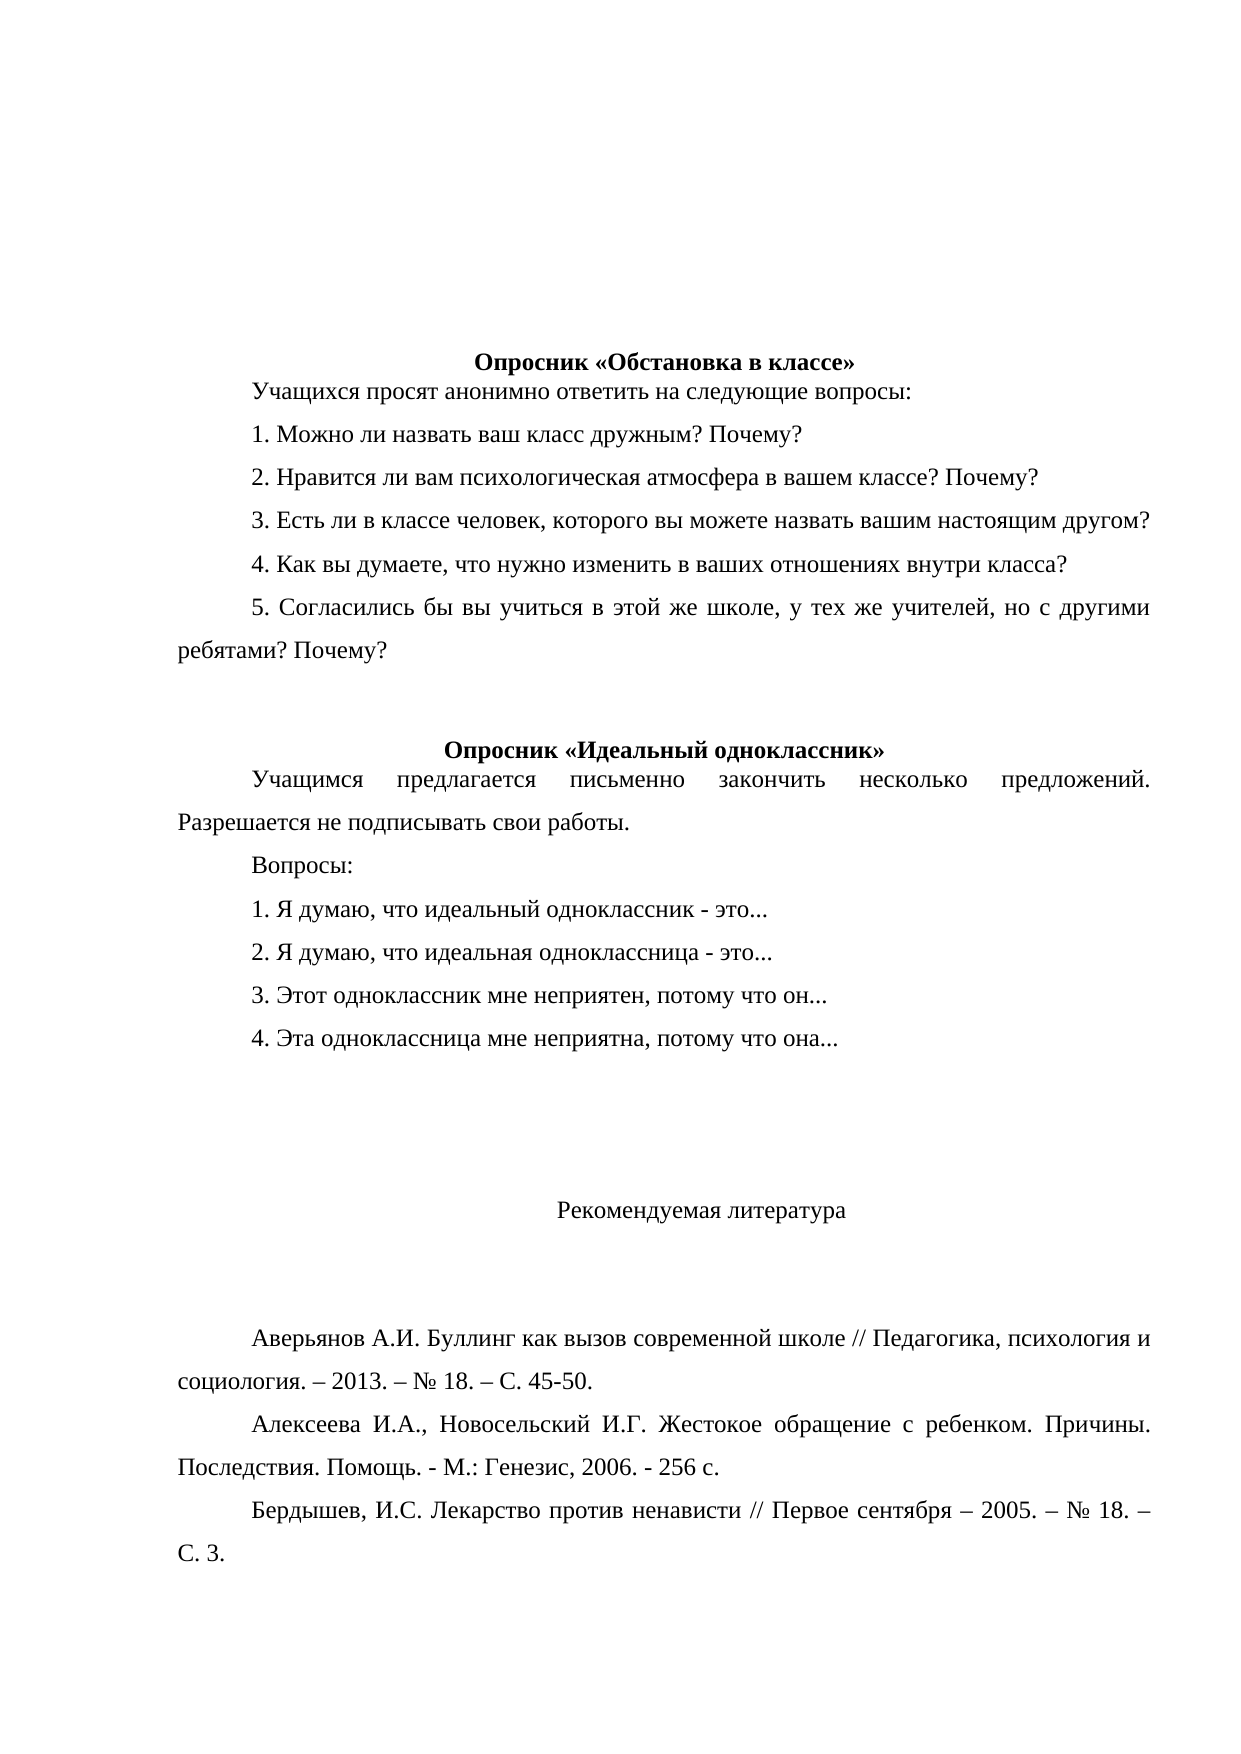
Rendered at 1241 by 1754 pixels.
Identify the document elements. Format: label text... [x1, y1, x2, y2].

text Алексеева И.А., Новосельский И.Г. Жестокое обращение с ребенком. Причины. Последствия. Помощь. - М.: Генезис, 2006. - 256 с. [177, 1409, 1152, 1481]
text 1. Я думаю, что идеальный одноклассник - это... [177, 894, 1152, 922]
text 3. Есть ли в классе человек, которого вы можете назвать вашим настоящим другом? [177, 506, 1152, 534]
text 4. Эта одноклассница мне неприятна, потому что она... [177, 1023, 1152, 1052]
text Аверьянов А.И. Буллинг как вызов современной школе // Педагогика, психология и социология. – 2013. – № 18. – С. 45-50. [177, 1323, 1152, 1394]
text Бердышев, И.С. Лекарство против ненависти // Первое сентября – 2005. – № 18. – С. 3. [177, 1495, 1152, 1567]
text 4. Как вы думаете, что нужно изменить в ваших отношениях внутри класса? [177, 549, 1152, 577]
text 2. Я думаю, что идеальная одноклассница - это... [177, 937, 1152, 966]
text 2. Нравится ли вам психологическая атмосфера в вашем классе? Почему? [177, 462, 1152, 491]
text Рекомендуемая литература [177, 1196, 1152, 1224]
text 5. Согласились бы вы учиться в этой же школе, у тех же учителей, но с другими ребятами? Почему? [177, 592, 1152, 664]
text 1. Можно ли назвать ваш класс дружным? Почему? [177, 419, 1152, 448]
text Вопросы: [177, 851, 1152, 879]
text Опросник «Обстановка в классе» [177, 347, 1152, 376]
text Опросник «Идеальный одноклассник» [177, 736, 1152, 764]
text Учащихся просят анонимно ответить на следующие вопросы: [177, 376, 1152, 405]
text Учащимся предлагается письменно закончить несколько предложений. Разрешается не подписывать свои работы. [177, 764, 1152, 836]
text 3. Этот одноклассник мне неприятен, потому что он... [177, 980, 1152, 1009]
